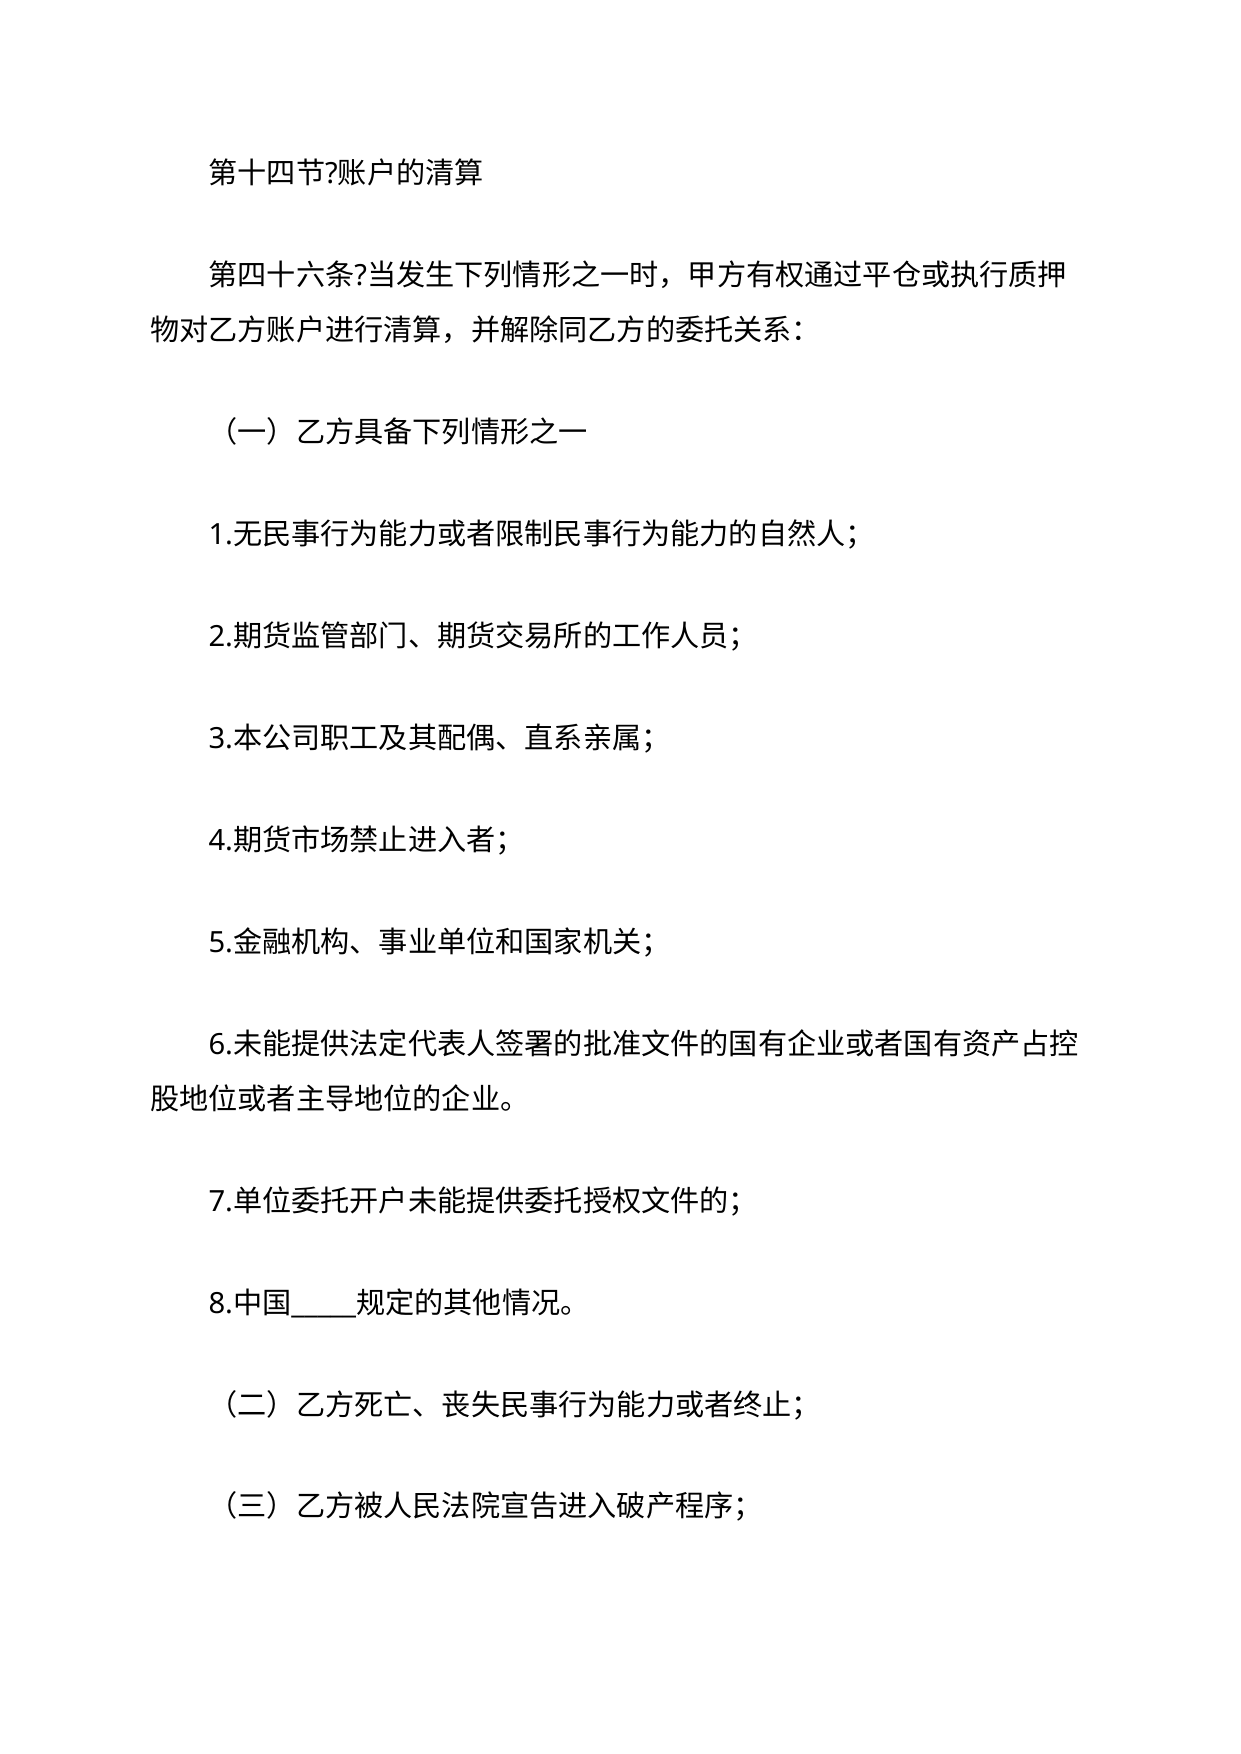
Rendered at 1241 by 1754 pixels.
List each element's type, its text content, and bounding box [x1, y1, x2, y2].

text 第四十六条?当发生下列情形之一时，甲方有权通过平仓或执行质押物对乙方账户进行清算，并解除同乙方的委托关系： [150, 252, 1090, 349]
text 第十四节?账户的清算 [150, 150, 1090, 192]
text 4.期货市场禁止进入者； [150, 816, 1090, 859]
text 1.无民事行为能力或者限制民事行为能力的自然人； [150, 511, 1090, 553]
text （二）乙方死亡、丧失民事行为能力或者终止； [150, 1381, 1090, 1423]
text 6.未能提供法定代表人签署的批准文件的国有企业或者国有资产占控股地位或者主导地位的企业。 [150, 1020, 1090, 1118]
text 7.单位委托开户未能提供委托授权文件的； [150, 1177, 1090, 1219]
text 2.期货监管部门、期货交易所的工作人员； [150, 612, 1090, 655]
text （一）乙方具备下列情形之一 [150, 409, 1090, 451]
text （三）乙方被人民法院宣告进入破产程序； [150, 1483, 1090, 1525]
text 3.本公司职工及其配偶、直系亲属； [150, 714, 1090, 757]
text 8.中国_____规定的其他情况。 [150, 1279, 1090, 1322]
text 5.金融机构、事业单位和国家机关； [150, 918, 1090, 961]
